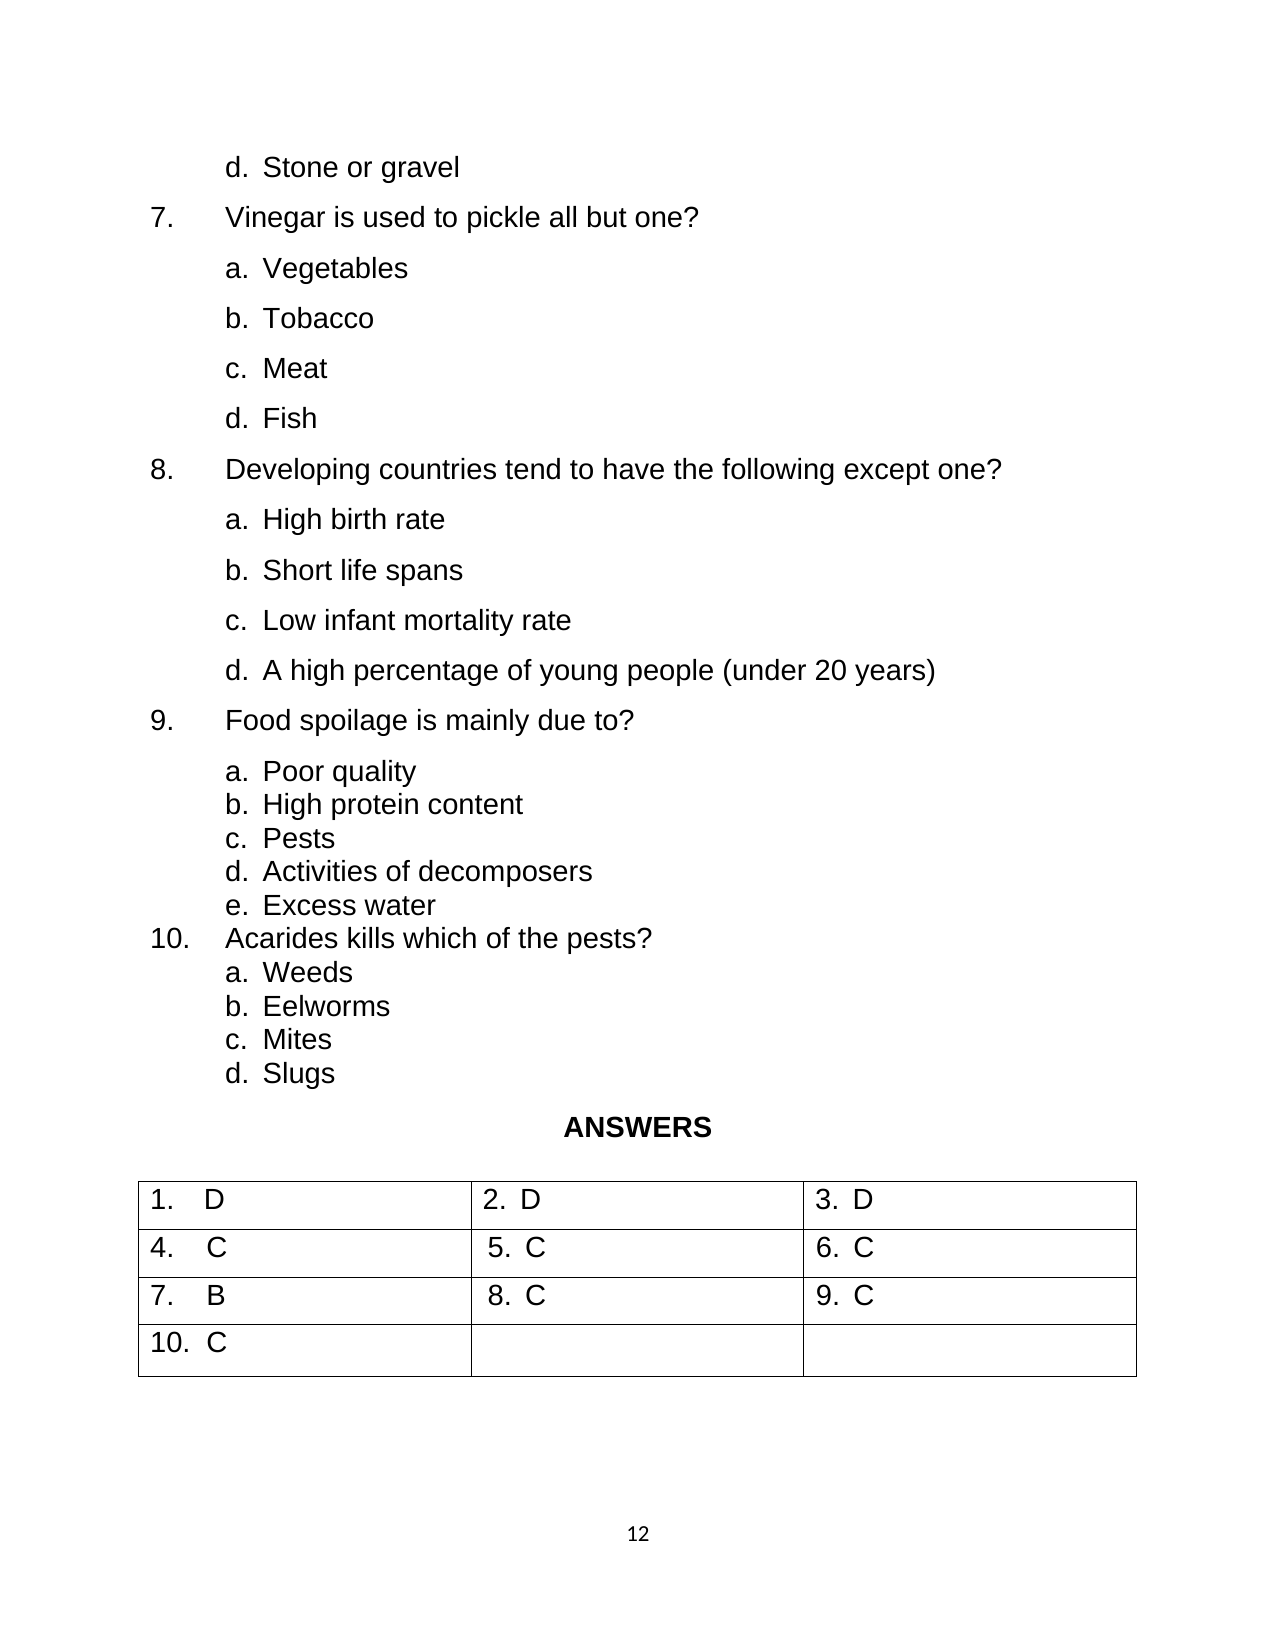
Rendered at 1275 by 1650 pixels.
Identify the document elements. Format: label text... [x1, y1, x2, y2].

list A high percentage of young people (under 20 years) [225, 653, 1125, 687]
list Vinegar is used to pickle all but one? [150, 200, 1125, 234]
list Mites [225, 1022, 1125, 1056]
table_cell [472, 1325, 803, 1376]
list High protein content [225, 787, 1125, 821]
table_header D [139, 1182, 471, 1229]
list Tobacco [225, 301, 1125, 334]
list Meat [225, 351, 1125, 385]
text ANSWERS [150, 1110, 1125, 1143]
table_cell C [472, 1278, 803, 1324]
list Activities of decomposers [225, 854, 1125, 888]
list Eelworms [225, 988, 1125, 1022]
list Stone or gravel [225, 150, 1125, 183]
table_cell C [804, 1278, 1136, 1324]
list Poor quality [225, 754, 1125, 787]
list Fish [225, 402, 1125, 435]
list Weeds [225, 955, 1125, 988]
list High birth rate [225, 502, 1125, 536]
list Excess water [225, 888, 1125, 921]
list Developing countries tend to have the following except one? [150, 452, 1125, 485]
list Vegetables [225, 251, 1125, 284]
table_cell C [804, 1230, 1136, 1277]
list Acarides kills which of the pests? [150, 921, 1125, 955]
table_cell B [139, 1278, 471, 1324]
list Short life spans [225, 552, 1125, 586]
table_cell C [472, 1230, 803, 1277]
list Pests [225, 821, 1125, 854]
list Slugs [225, 1056, 1125, 1089]
table_header D [472, 1182, 803, 1229]
table_header D [804, 1182, 1136, 1229]
table_cell [804, 1325, 1136, 1376]
list Food spoilage is mainly due to? [150, 703, 1125, 737]
table_cell C [139, 1230, 471, 1277]
list Low infant mortality rate [225, 603, 1125, 636]
table_cell C [139, 1325, 471, 1376]
